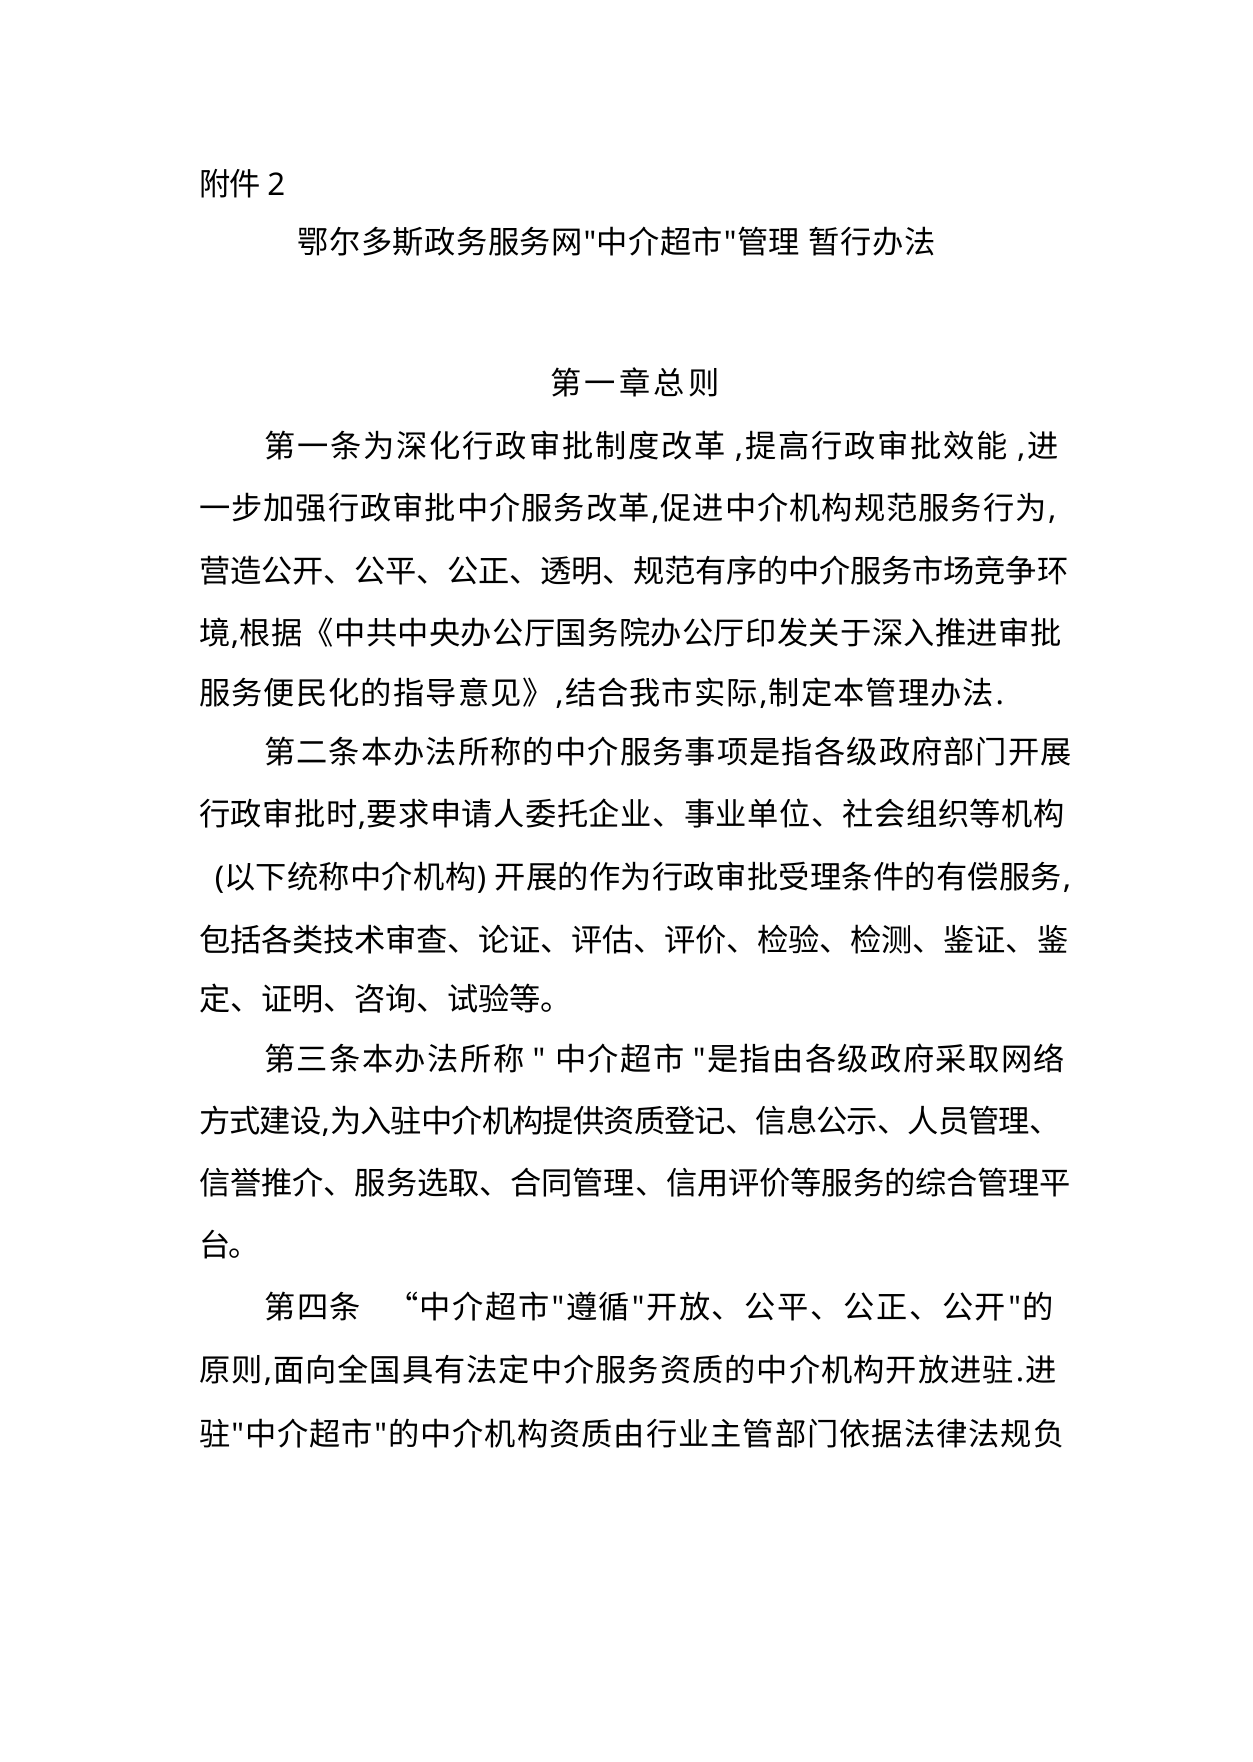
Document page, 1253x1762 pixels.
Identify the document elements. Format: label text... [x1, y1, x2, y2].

text 附件2 [188, 161, 1091, 203]
text 鄂尔多斯政务服务网"中介超市"管理 暂行办法 [297, 217, 974, 262]
text 服务便民化的指导意见》,结合我市实际,制定本管理办法. [188, 671, 1091, 712]
text (以下统称中介机构) 开展的作为行政审批受理条件的有偿服务, 包括各类技术审查、论证、评估、评价、检验、检测、鉴证、鉴 [199, 852, 1091, 960]
text 第一章总则 [188, 361, 1091, 403]
text 定、证明、咨询、试验等。 [188, 977, 1091, 1018]
text 第三条本办法所称 " 中介超市 "是指由各级政府采取网络 方式建设,为入驻中介机构提供资质登记、信息公示、人员管理、 信誉推介、服务选取、合同管理、信用评价等服务的综合管理平 台。 [199, 1034, 1075, 1265]
text 第一条为深化行政审批制度改革 ,提高行政审批效能 ,进 一步加强行政审批中介服务改革,促进中介机构规范服务行为, 营造公开、公平、公正、透明、规范有序的中介服务市场竞争环 境,根据《中共中央办公厅国务院办公厅印发关于深入推进审批 [199, 421, 1077, 653]
text 第二条本办法所称的中介服务事项是指各级政府部门开展 行政审批时,要求申请人委托企业、事业单位、社会组织等机构 [199, 727, 1076, 835]
text 第四条 “中介超市"遵循"开放、公平、公正、公开"的 原则,面向全国具有法定中介服务资质的中介机构开放进驻.进 驻"中介超市"的中介机构资质由行业主管部门依据法律法规负 [199, 1282, 1074, 1454]
